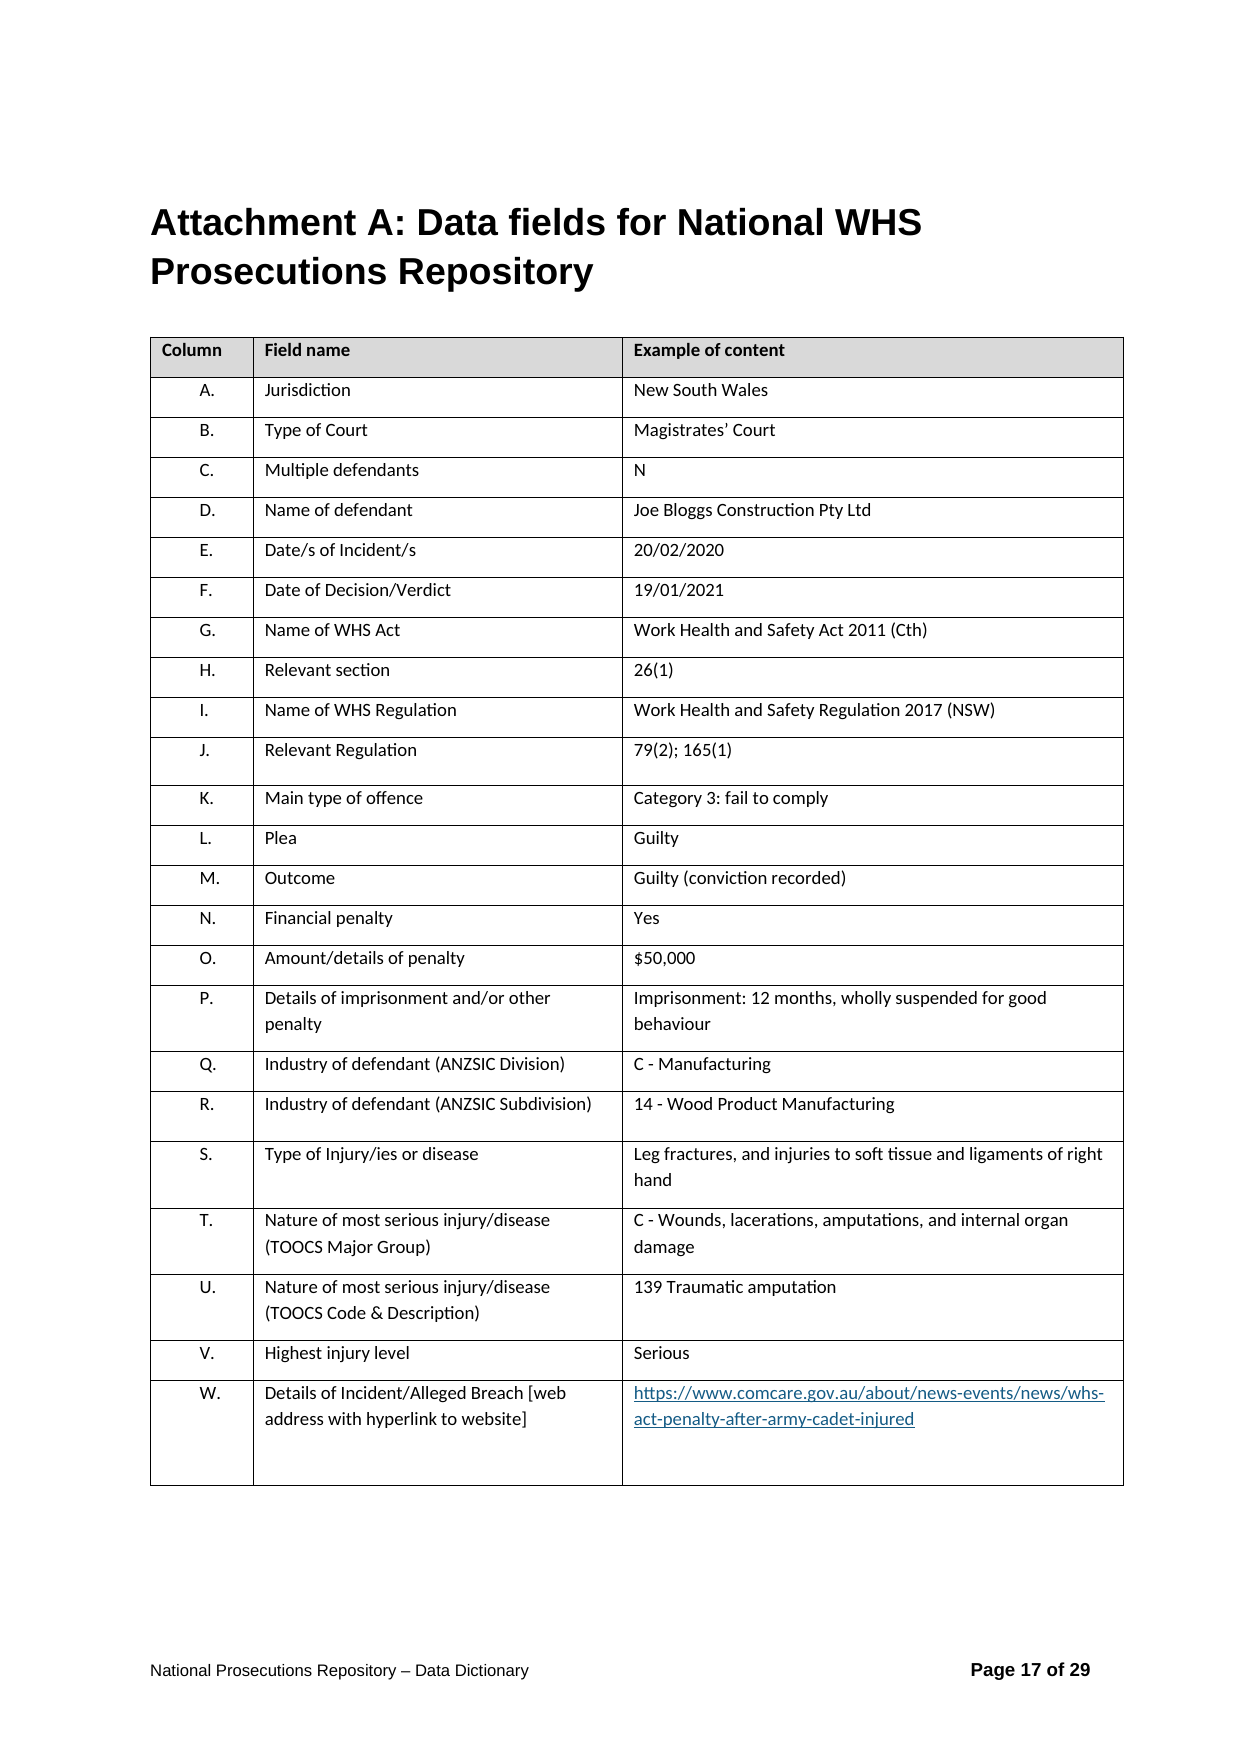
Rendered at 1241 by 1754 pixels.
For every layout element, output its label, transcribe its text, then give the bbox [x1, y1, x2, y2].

table_cell [151, 698, 253, 737]
table_cell N [623, 458, 1123, 497]
table_cell [151, 458, 253, 497]
table_cell [151, 1341, 253, 1380]
table_cell Plea [254, 826, 622, 865]
table_cell 139 Traumatic amputation [623, 1275, 1123, 1340]
table_cell Yes [623, 906, 1123, 945]
table_cell [151, 1092, 253, 1141]
table_cell [151, 786, 253, 825]
table_header Field name [254, 338, 622, 377]
table_cell Name of WHS Act [254, 618, 622, 657]
table_cell [151, 986, 253, 1051]
table_cell [151, 1209, 253, 1274]
table_cell Relevant section [254, 658, 622, 697]
table_cell Category 3: fail to comply [623, 786, 1123, 825]
table_cell [151, 1275, 253, 1340]
table_cell 19/01/2021 [623, 578, 1123, 617]
table_cell Work Health and Safety Regulation 2017 (NSW) [623, 698, 1123, 737]
table_cell [151, 826, 253, 865]
table_header Example of content [623, 338, 1123, 377]
table_cell Work Health and Safety Act 2011 (Cth) [623, 618, 1123, 657]
table_cell [151, 378, 253, 417]
table_cell Type of Court [254, 418, 622, 457]
subtitle Attachment A: Data fields for National WHS Prosecutions Repository [150, 200, 1090, 293]
table_cell Nature of most serious injury/disease (TOOCS Major Group) [254, 1209, 622, 1274]
table_cell Relevant Regulation [254, 738, 622, 785]
table_cell Industry of defendant (ANZSIC Subdivision) [254, 1092, 622, 1141]
table_cell Details of imprisonment and/or other penalty [254, 986, 622, 1051]
table_cell Magistrates’ Court [623, 418, 1123, 457]
table_header Column [151, 338, 253, 377]
table_cell Industry of defendant (ANZSIC Division) [254, 1052, 622, 1091]
table_cell [151, 1381, 253, 1485]
table_cell [151, 866, 253, 905]
table_cell 14 - Wood Product Manufacturing [623, 1092, 1123, 1141]
table_cell [151, 1052, 253, 1091]
table_cell $50,000 [623, 946, 1123, 985]
table_cell Highest injury level [254, 1341, 622, 1380]
table_cell Nature of most serious injury/disease (TOOCS Code & Description) [254, 1275, 622, 1340]
table_cell New South Wales [623, 378, 1123, 417]
table_cell [151, 578, 253, 617]
table_cell Guilty (conviction recorded) [623, 866, 1123, 905]
table_cell [151, 618, 253, 657]
table_cell [151, 738, 253, 785]
table_cell Multiple defendants [254, 458, 622, 497]
table_cell Financial penalty [254, 906, 622, 945]
table_cell Amount/details of penalty [254, 946, 622, 985]
table_cell Date/s of Incident/s [254, 538, 622, 577]
table_cell C - Wounds, lacerations, amputations, and internal organ damage [623, 1209, 1123, 1274]
table_cell Guilty [623, 826, 1123, 865]
table_cell Main type of offence [254, 786, 622, 825]
table_cell Details of Incident/Alleged Breach [web address with hyperlink to website] [254, 1381, 622, 1485]
table_cell Leg fractures, and injuries to soft tissue and ligaments of right hand [623, 1142, 1123, 1207]
table_cell Outcome [254, 866, 622, 905]
table_cell Name of WHS Regulation [254, 698, 622, 737]
table_cell Type of Injury/ies or disease [254, 1142, 622, 1207]
table_cell [151, 946, 253, 985]
table_cell [151, 418, 253, 457]
table_cell [151, 1142, 253, 1207]
table_cell Serious [623, 1341, 1123, 1380]
table_cell [151, 538, 253, 577]
table_cell 26(1) [623, 658, 1123, 697]
table_cell [151, 658, 253, 697]
table_cell https://www.comcare.gov.au/about/news-events/news/whs-act-penalty-after-army-cadet-injured [623, 1381, 1123, 1485]
table_cell Joe Bloggs Construction Pty Ltd [623, 498, 1123, 537]
table_cell Jurisdiction [254, 378, 622, 417]
table_cell 20/02/2020 [623, 538, 1123, 577]
table_cell [151, 906, 253, 945]
table_cell C - Manufacturing [623, 1052, 1123, 1091]
table_cell 79(2); 165(1) [623, 738, 1123, 785]
table_cell Name of defendant [254, 498, 622, 537]
table_cell Imprisonment: 12 months, wholly suspended for good behaviour [623, 986, 1123, 1051]
table_cell [151, 498, 253, 537]
table_cell Date of Decision/Verdict [254, 578, 622, 617]
